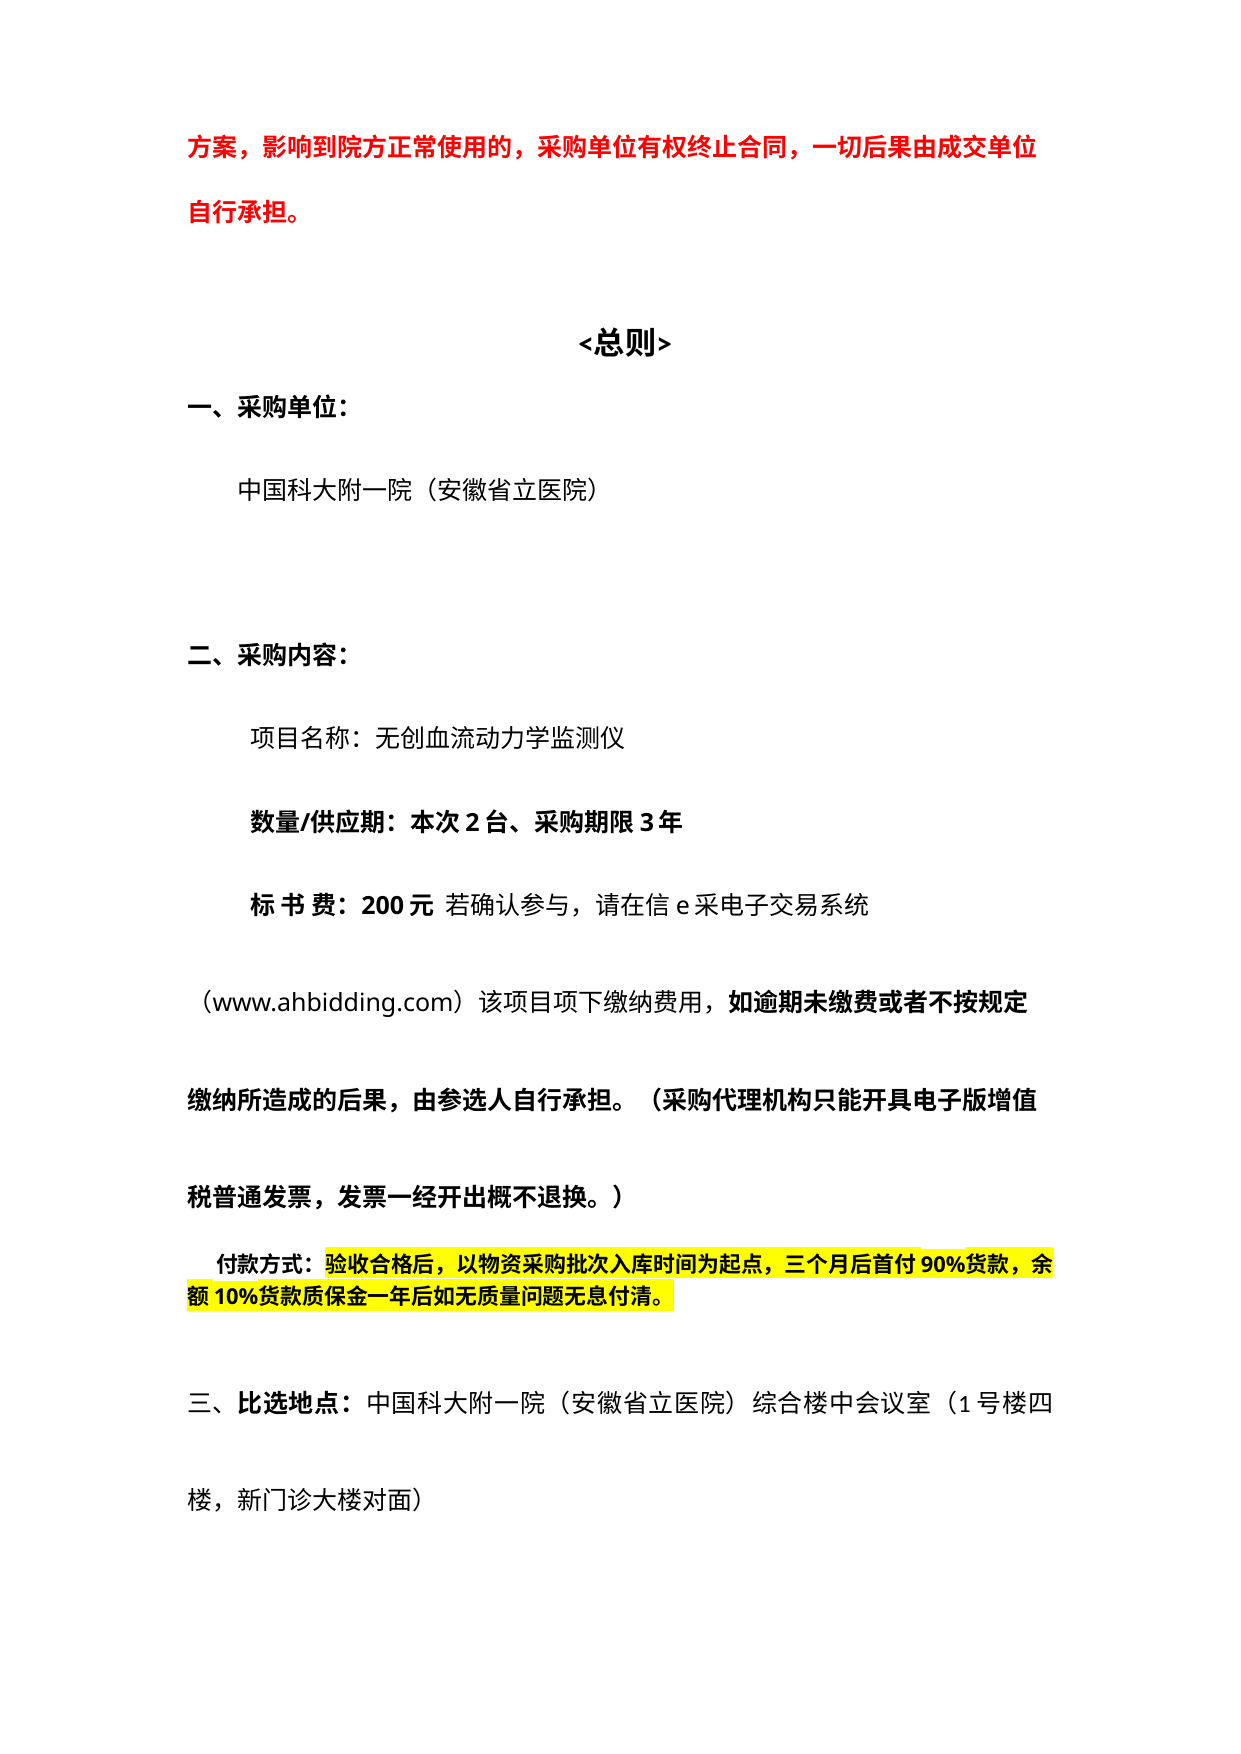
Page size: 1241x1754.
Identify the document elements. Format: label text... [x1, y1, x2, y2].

list 比选地点：中国科大附一院（安徽省立医院）综合楼中会议室（1号楼四楼，新门诊大楼对面） [187, 1369, 1053, 1531]
text 数量/供应期：本次2台、采购期限3年 [187, 788, 1053, 853]
text 标 书 费：200元 若确认参与，请在信e采电子交易系统（www.ahbidding.com）该项目项下缴纳费用，如逾期未缴费或者不按规定缴纳所造成的后果，由参选人自行承担。（采购代理机构只能开具电子版增值税普通发票，发票一经开出概不退换。） [187, 871, 1053, 1228]
text 项目名称：无创血流动力学监测仪 [187, 704, 1053, 769]
text 付款方式：验收合格后，以物资采购批次入库时间为起点，三个月后首付90%货款，余额10%货款质保金一年后如无质量问题无息付清。 [187, 1246, 1053, 1311]
text 二、采购内容： [187, 621, 1053, 686]
text <总则> [187, 308, 1053, 373]
text 一、采购单位： [187, 373, 1053, 438]
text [187, 113, 1053, 243]
text 中国科大附一院（安徽省立医院） [187, 456, 1053, 521]
